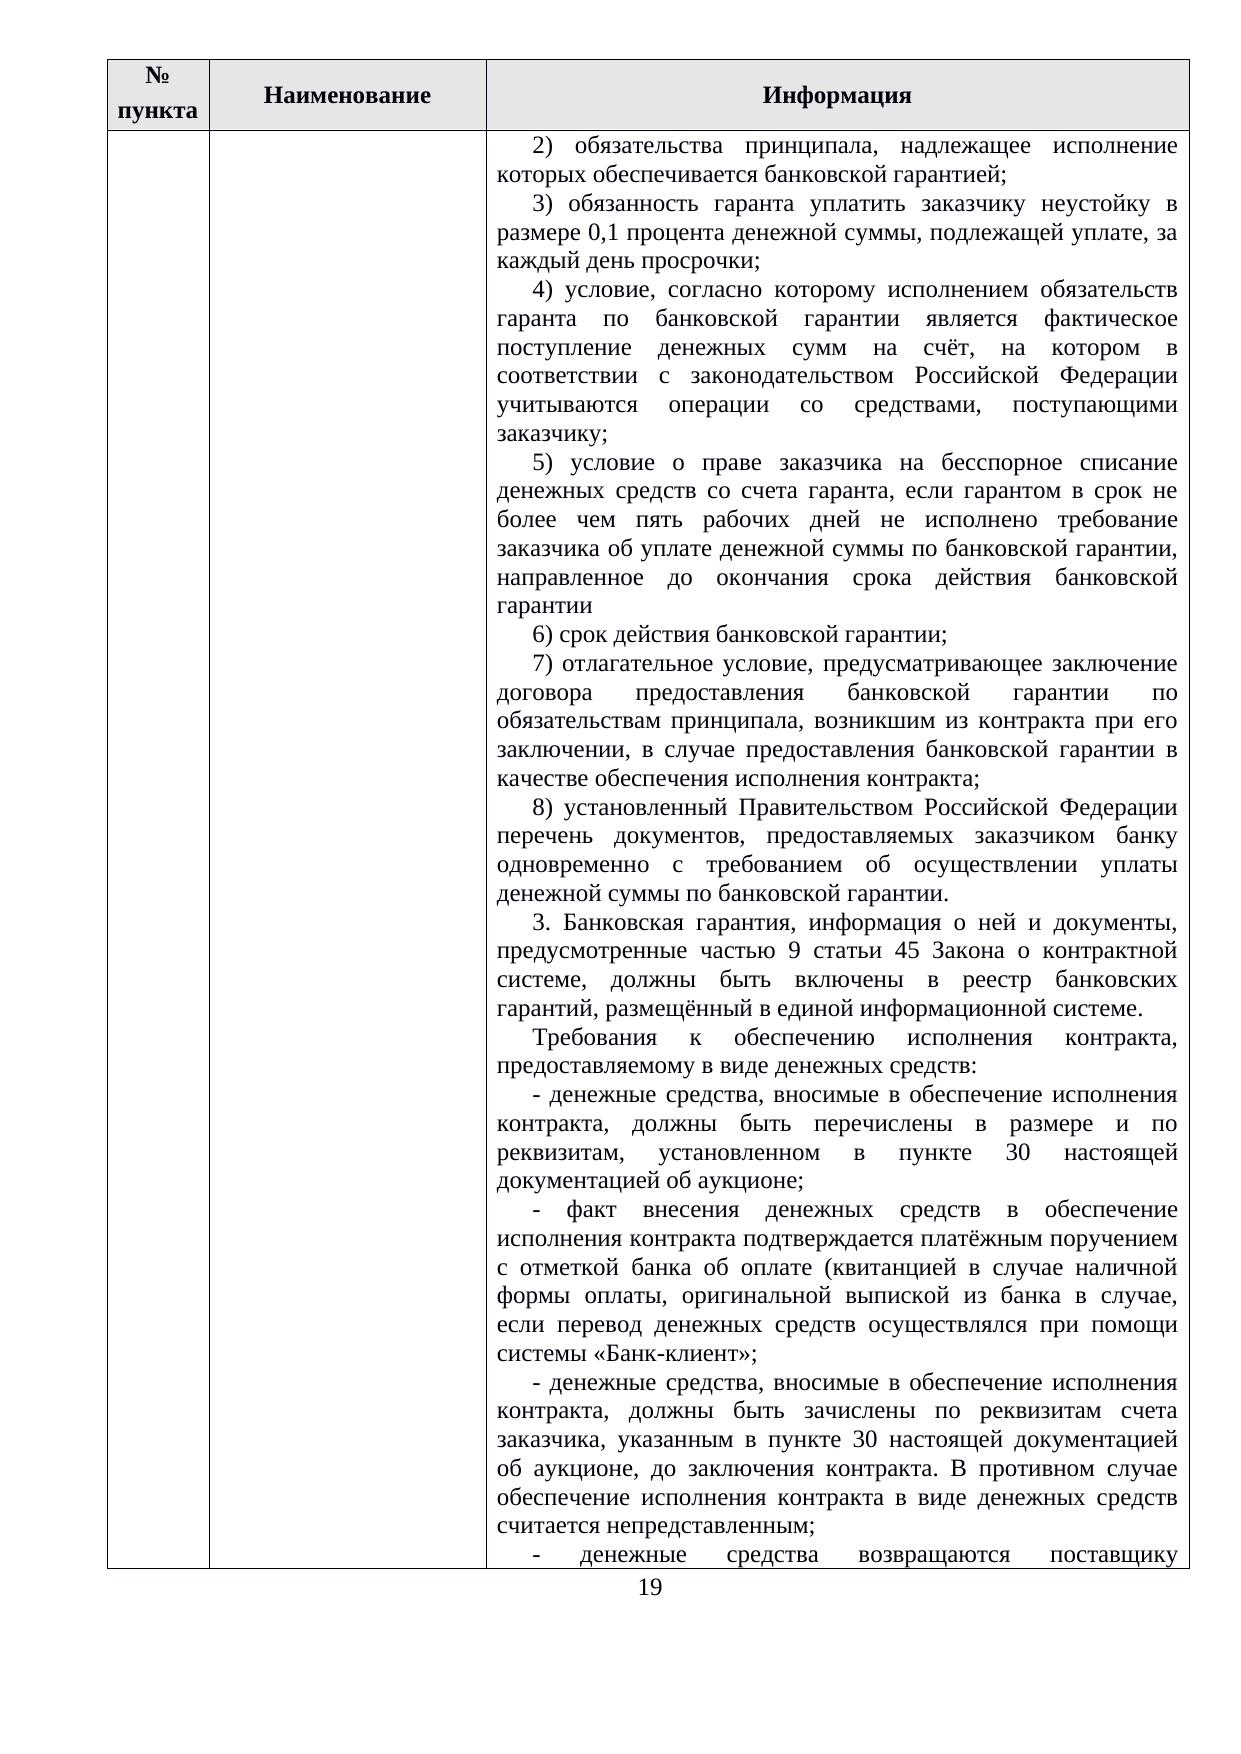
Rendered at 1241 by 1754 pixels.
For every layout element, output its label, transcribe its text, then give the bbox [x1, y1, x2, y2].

table_header Информация [487, 60, 1189, 129]
table_cell [108, 131, 209, 1568]
table_header Наименование [210, 60, 486, 129]
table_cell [487, 131, 1189, 1568]
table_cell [210, 131, 486, 1568]
table_header № пункта [108, 60, 209, 129]
